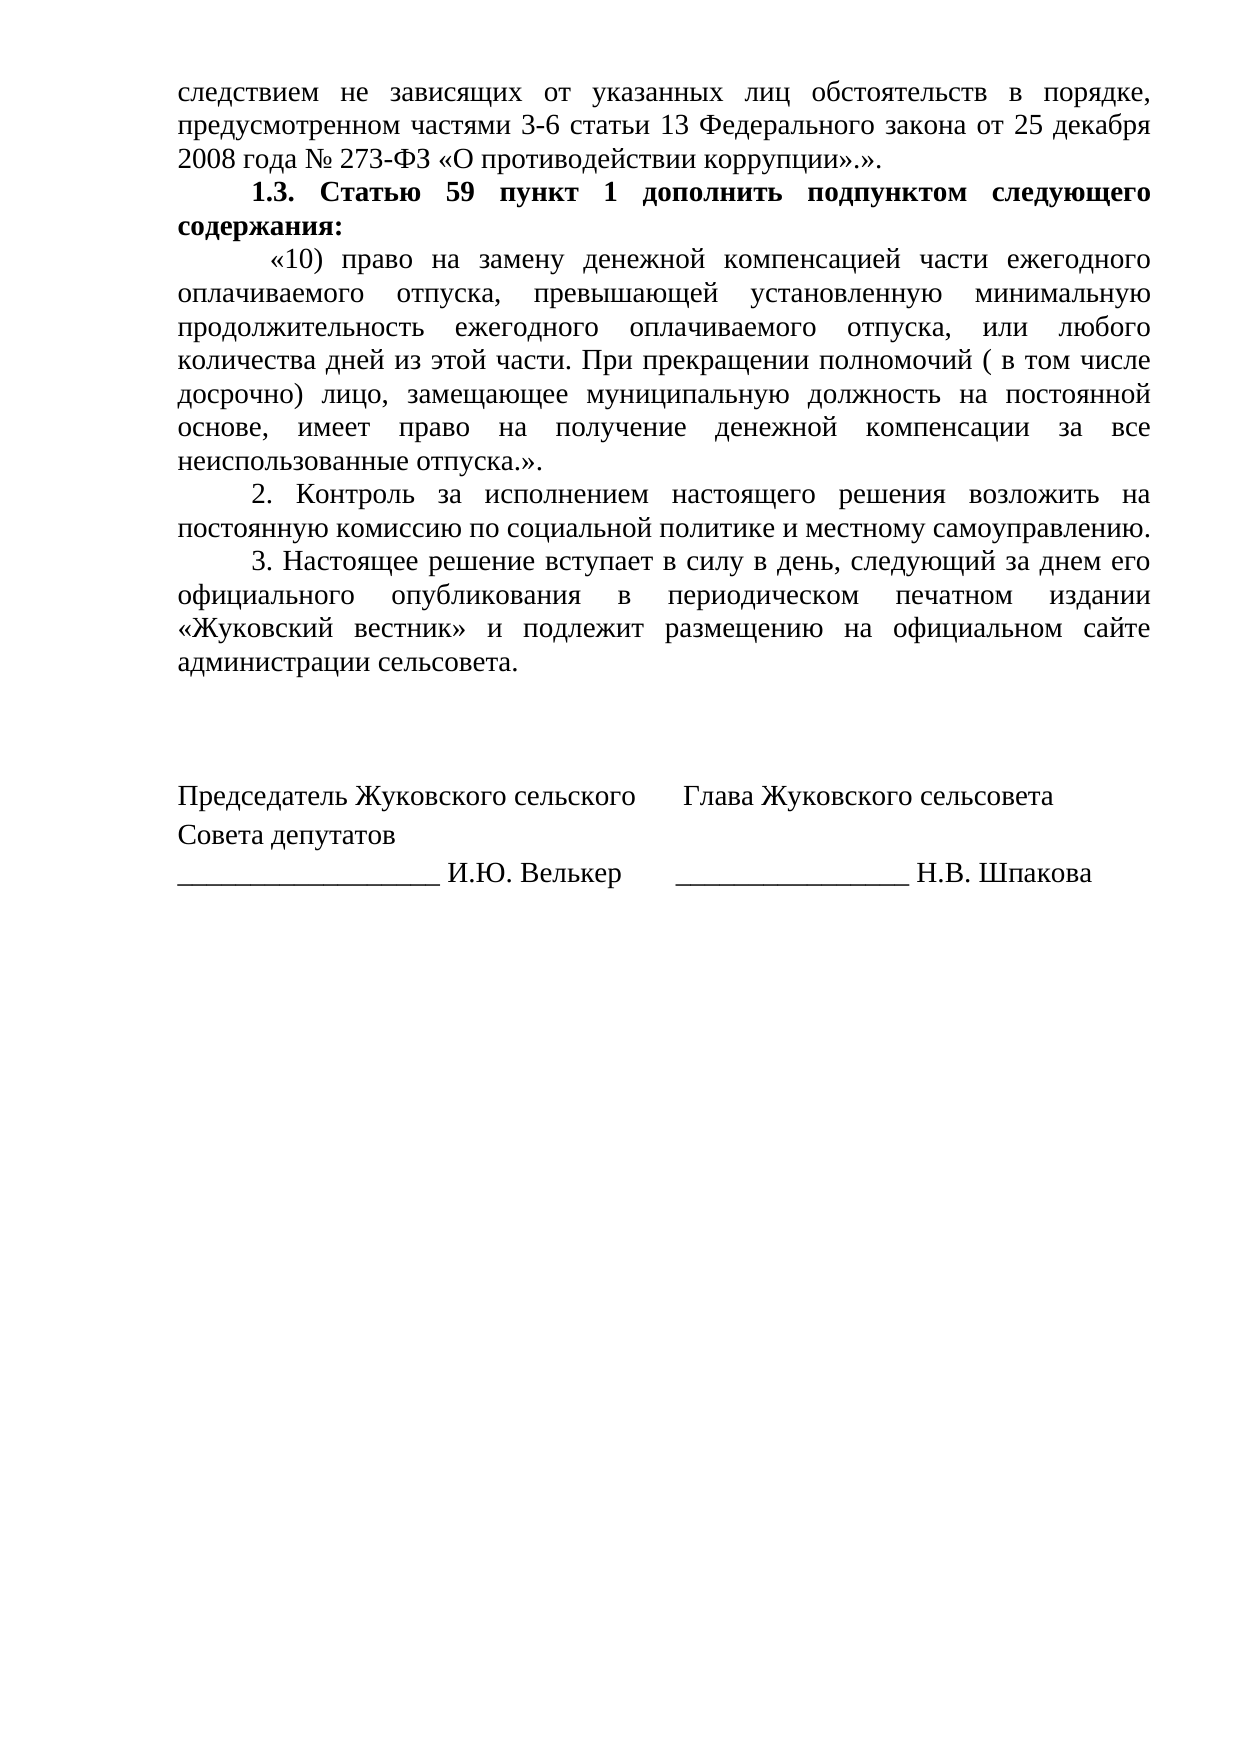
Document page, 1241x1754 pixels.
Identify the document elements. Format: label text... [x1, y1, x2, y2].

text «10) право на замену денежной компенсацией части ежегодного оплачиваемого отпуска, превышающей установленную минимальную продолжительность ежегодного оплачиваемого отпуска, или любого количества дней из этой части. При прекращении полномочий ( в том числе досрочно) лицо, замещающее муниципальную должность на постоянной основе, имеет право на получение денежной компенсации за все неиспользованные отпуска.». [177, 242, 1152, 476]
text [177, 74, 1152, 174]
text 1.3. Статью 59 пункт 1 дополнить подпунктом следующего содержания: [177, 174, 1152, 242]
table_header Глава Жуковского сельсовета ________________ Н.В. Шпакова [664, 778, 1163, 932]
table_header Председатель Жуковского сельского Совета депутатов __________________ И.Ю. Велькер [166, 778, 664, 932]
text 3. Настоящее решение вступает в силу в день, следующий за днем его официального опубликования в периодическом печатном издании «Жуковский вестник» и подлежит размещению на официальном сайте администрации сельсовета. [177, 543, 1152, 678]
text 2. Контроль за исполнением настоящего решения возложить на постоянную комиссию по социальной политике и местному самоуправлению. [177, 476, 1152, 543]
